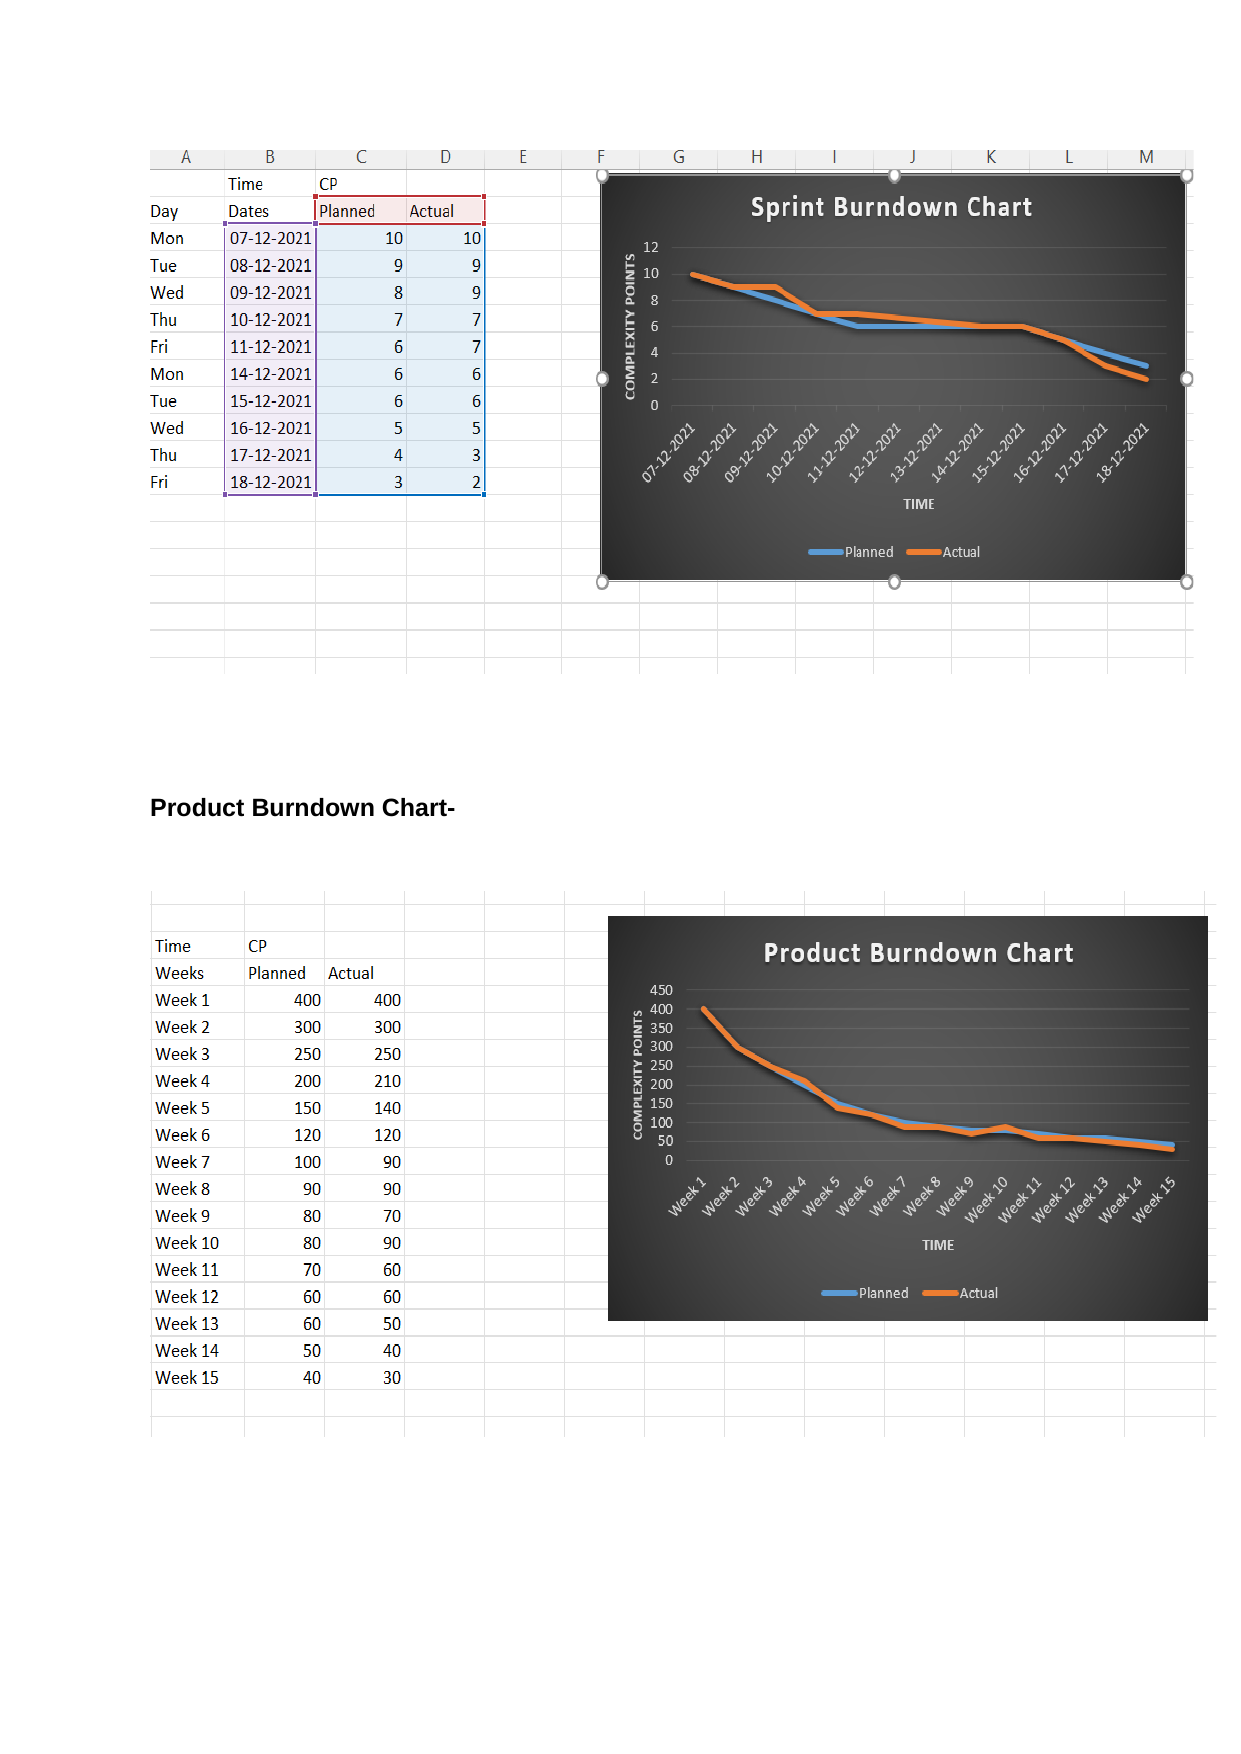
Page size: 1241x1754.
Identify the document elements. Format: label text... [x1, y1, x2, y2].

picture [150, 891, 1217, 1437]
picture [150, 150, 1194, 674]
text Product Burndown Chart- [150, 793, 1090, 822]
